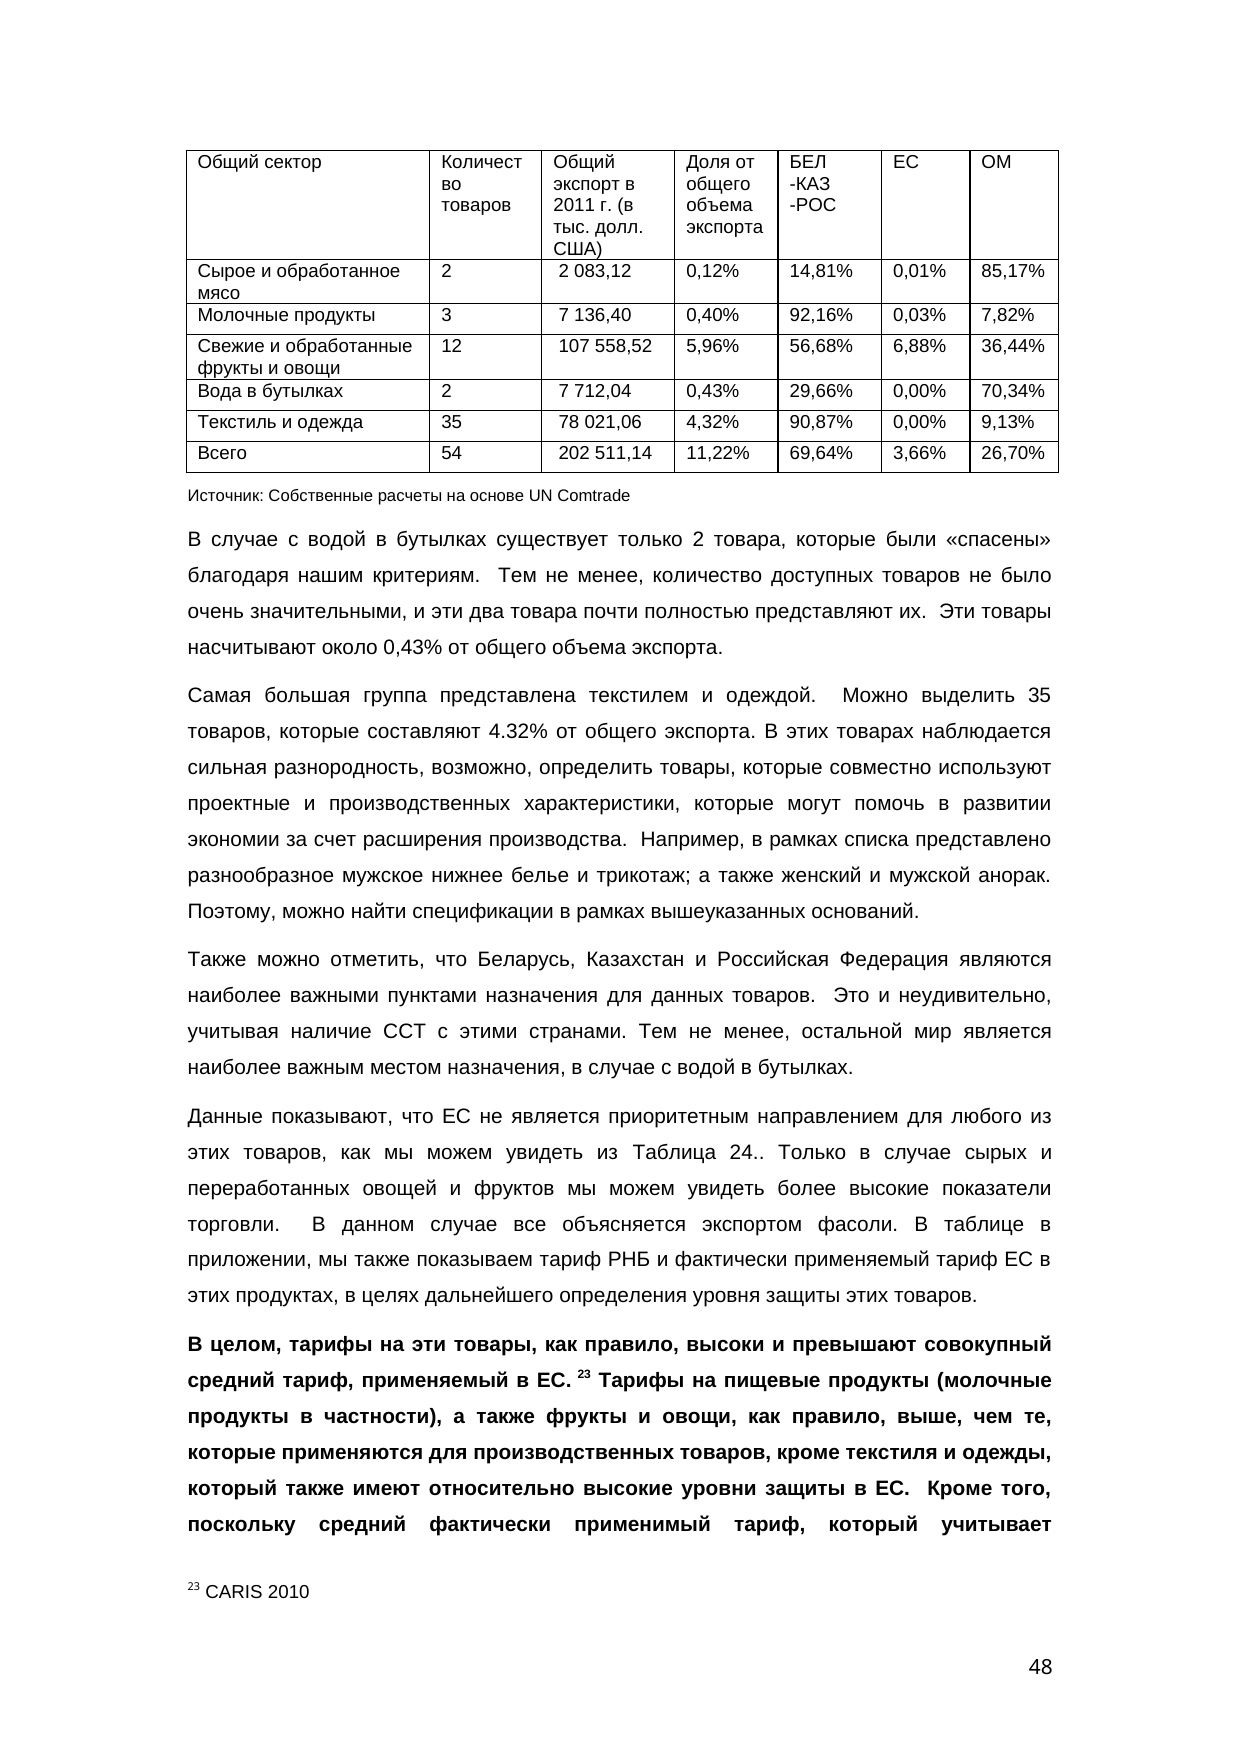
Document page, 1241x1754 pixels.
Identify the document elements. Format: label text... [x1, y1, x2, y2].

table_cell 90,87% [779, 411, 881, 441]
text Источник: Собственные расчеты на основе UN Comtrade [187, 486, 1053, 505]
table_cell 26,70% [971, 442, 1058, 472]
table_cell 0,00% [882, 380, 969, 410]
table_cell 4,32% [675, 411, 777, 441]
table_header Общий сектор [187, 151, 429, 259]
table_cell 9,13% [971, 411, 1058, 441]
table_header Количество товаров [430, 151, 541, 259]
table_cell 78 021,06 [542, 411, 674, 441]
table_cell 7,82% [971, 304, 1058, 334]
table_header БЕЛ -КАЗ -РОС [779, 151, 881, 259]
table_cell Молочные продукты [187, 304, 429, 334]
table_cell 29,66% [779, 380, 881, 410]
table_cell 56,68% [779, 335, 881, 378]
table_cell 36,44% [971, 335, 1058, 378]
table_cell 0,01% [882, 260, 969, 303]
table_header Доля от общего объема экспорта [675, 151, 777, 259]
table_cell 7 136,40 [542, 304, 674, 334]
table_header ОМ [971, 151, 1058, 259]
table_cell 202 511,14 [542, 442, 674, 472]
table_cell 107 558,52 [542, 335, 674, 378]
table_cell 54 [430, 442, 541, 472]
table_cell Сырое и обработанное мясо [187, 260, 429, 303]
table_cell 0,00% [882, 411, 969, 441]
text Самая большая группа представлена текстилем и одеждой. Можно выделить 35 товаров, которые составляют 4.32% от общего экспорта. В этих товарах наблюдается сильная разнородность, возможно, определить товары, которые совместно используют проектные и производственных характеристики, которые могут помочь в развитии экономии за счет расширения производства. Например, в рамках списка представлено разнообразное мужское нижнее белье и трикотаж; а также женский и мужской анорак. Поэтому, можно найти спецификации в рамках вышеуказанных оснований. [187, 683, 1053, 923]
table_cell 35 [430, 411, 541, 441]
table_cell Всего [187, 442, 429, 472]
table_cell 7 712,04 [542, 380, 674, 410]
table_cell 0,40% [675, 304, 777, 334]
table_cell 3 [430, 304, 541, 334]
table_header ЕС [882, 151, 969, 259]
table_cell Вода в бутылках [187, 380, 429, 410]
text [187, 1332, 1053, 1535]
table_cell 3,66% [882, 442, 969, 472]
table_cell 2 083,12 [542, 260, 674, 303]
table_cell 14,81% [779, 260, 881, 303]
table_cell 92,16% [779, 304, 881, 334]
table_cell 0,03% [882, 304, 969, 334]
text В случае с водой в бутылках существует только 2 товара, которые были «спасены» благодаря нашим критериям. Тем не менее, количество доступных товаров не было очень значительными, и эти два товара почти полностью представляют их. Эти товары насчитывают около 0,43% от общего объема экспорта. [187, 527, 1053, 659]
table_cell Текстиль и одежда [187, 411, 429, 441]
table_cell 6,88% [882, 335, 969, 378]
table_cell 70,34% [971, 380, 1058, 410]
table_cell 0,43% [675, 380, 777, 410]
table_cell 85,17% [971, 260, 1058, 303]
table_cell 2 [430, 260, 541, 303]
table_cell 0,12% [675, 260, 777, 303]
table_cell 69,64% [779, 442, 881, 472]
table_cell 2 [430, 380, 541, 410]
table_header Общий экспорт в 2011 г. (в тыс. долл. США) [542, 151, 674, 259]
table_cell 5,96% [675, 335, 777, 378]
text Также можно отметить, что Беларусь, Казахстан и Российская Федерация являются наиболее важными пунктами назначения для данных товаров. Это и неудивительно, учитывая наличие ССТ с этими странами. Тем не менее, остальной мир является наиболее важным местом назначения, в случае с водой в бутылках. [187, 947, 1053, 1079]
table_cell 11,22% [675, 442, 777, 472]
table_cell 12 [430, 335, 541, 378]
table_cell Свежие и обработанные фрукты и овощи [187, 335, 429, 378]
